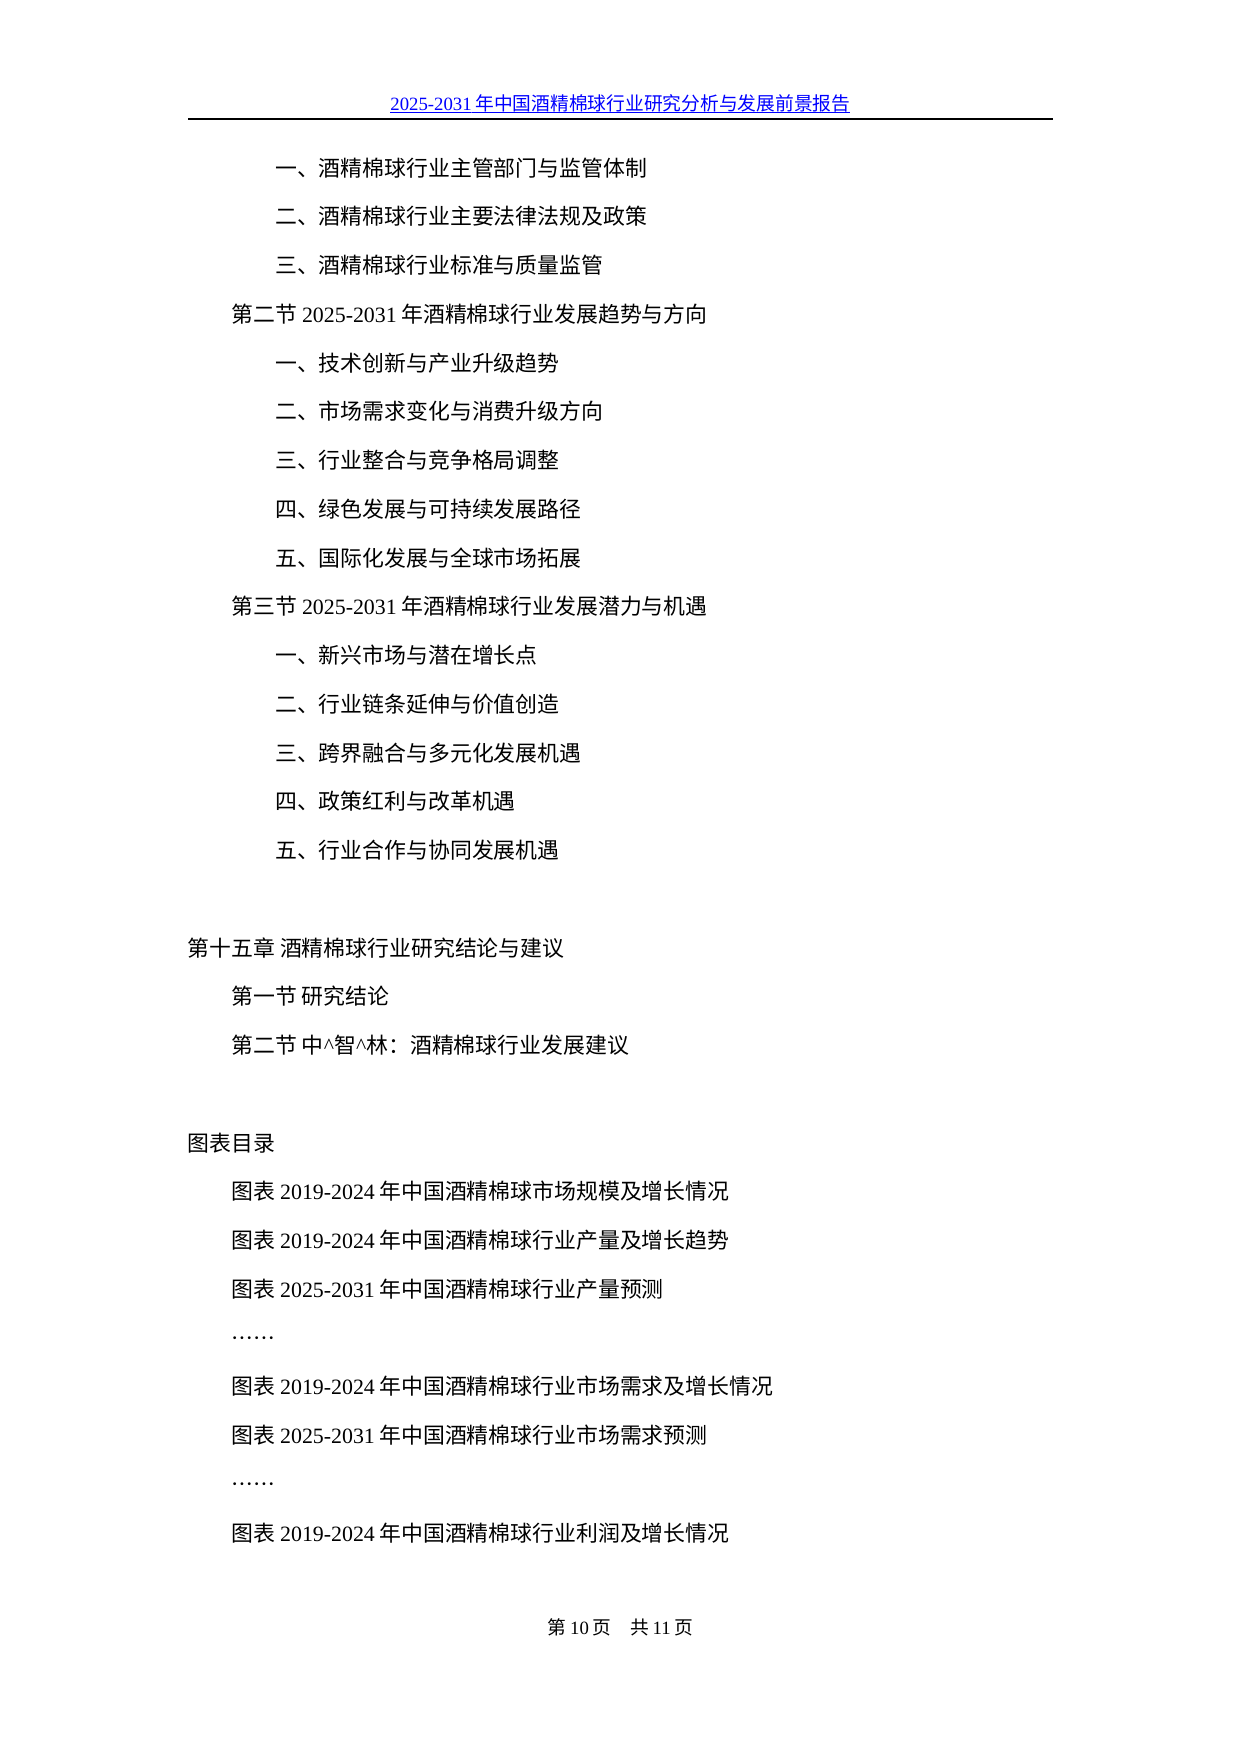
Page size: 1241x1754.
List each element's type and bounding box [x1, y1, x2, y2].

text [187, 150, 1053, 1548]
